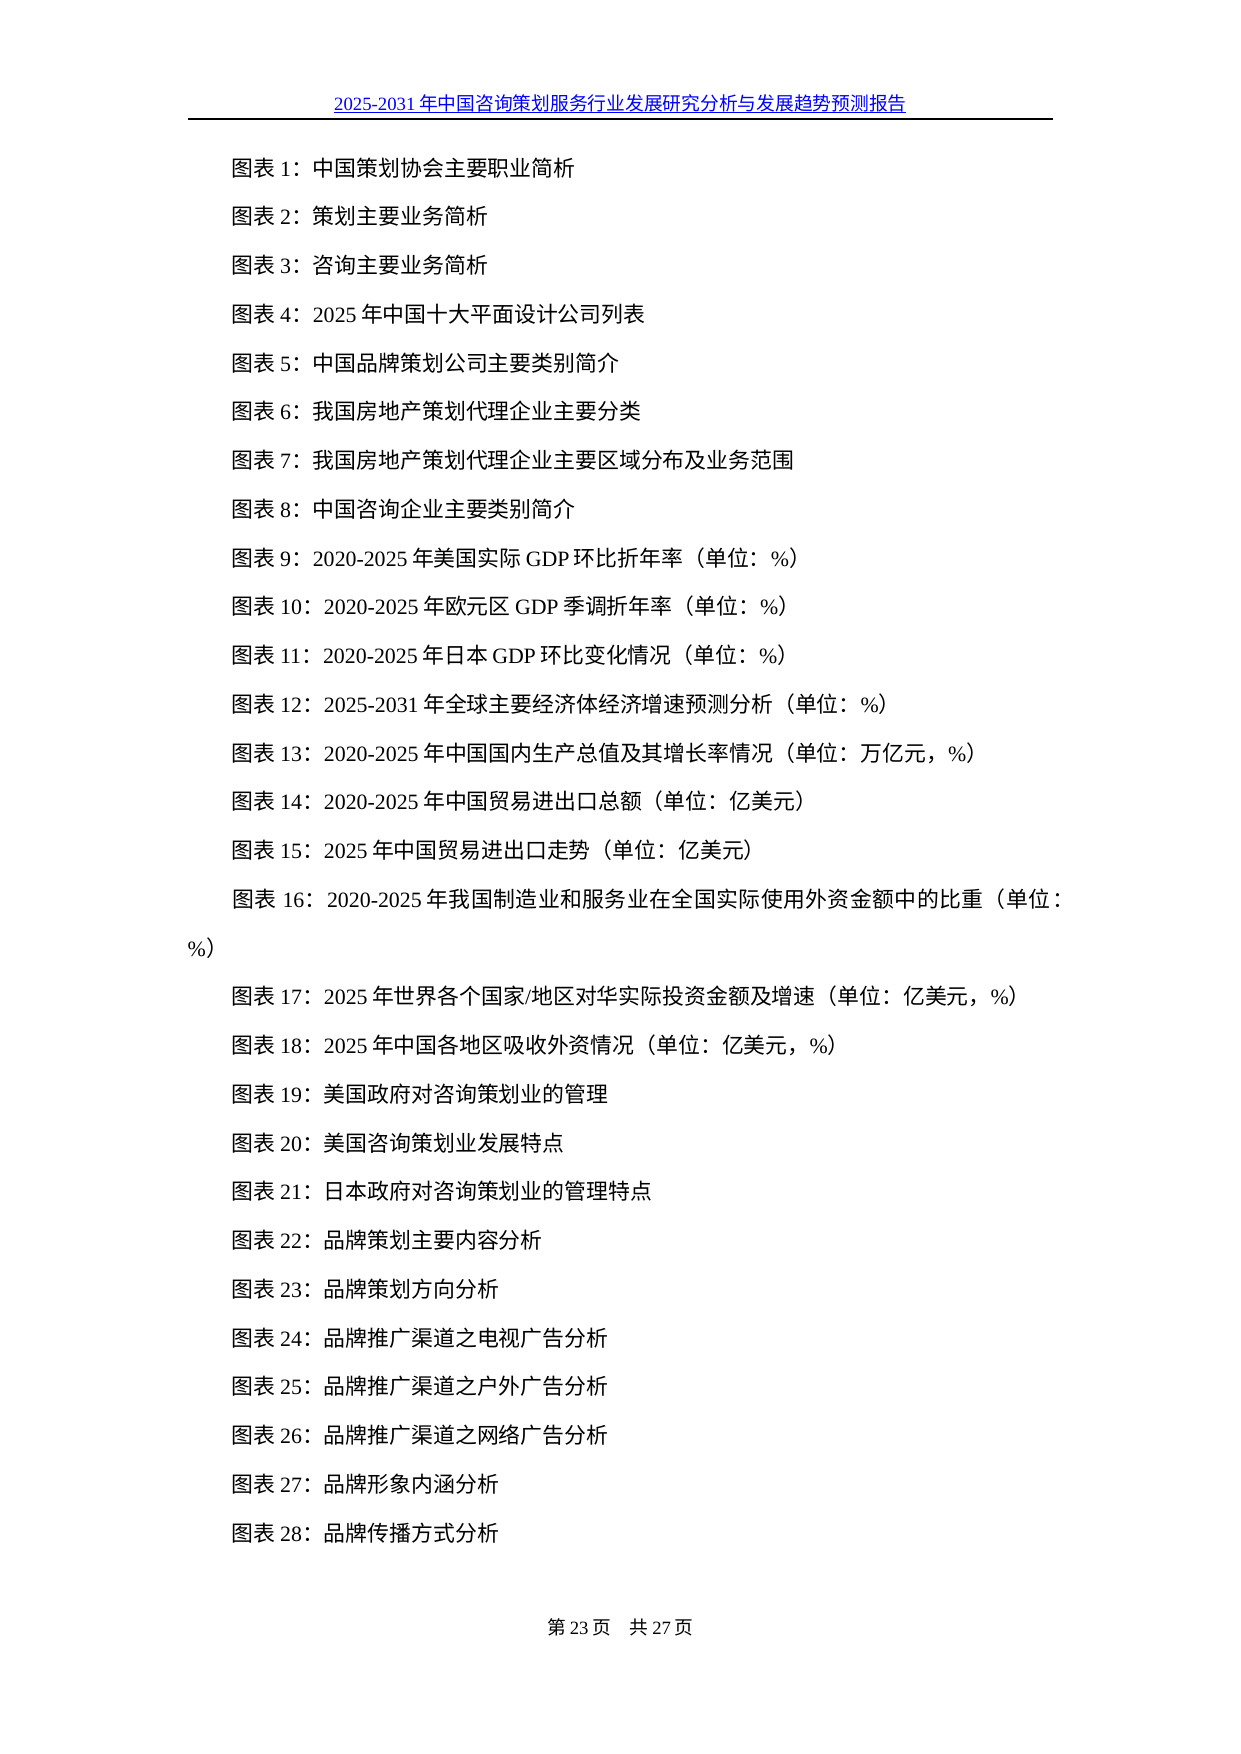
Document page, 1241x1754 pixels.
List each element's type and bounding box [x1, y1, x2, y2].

text [187, 150, 1053, 1548]
